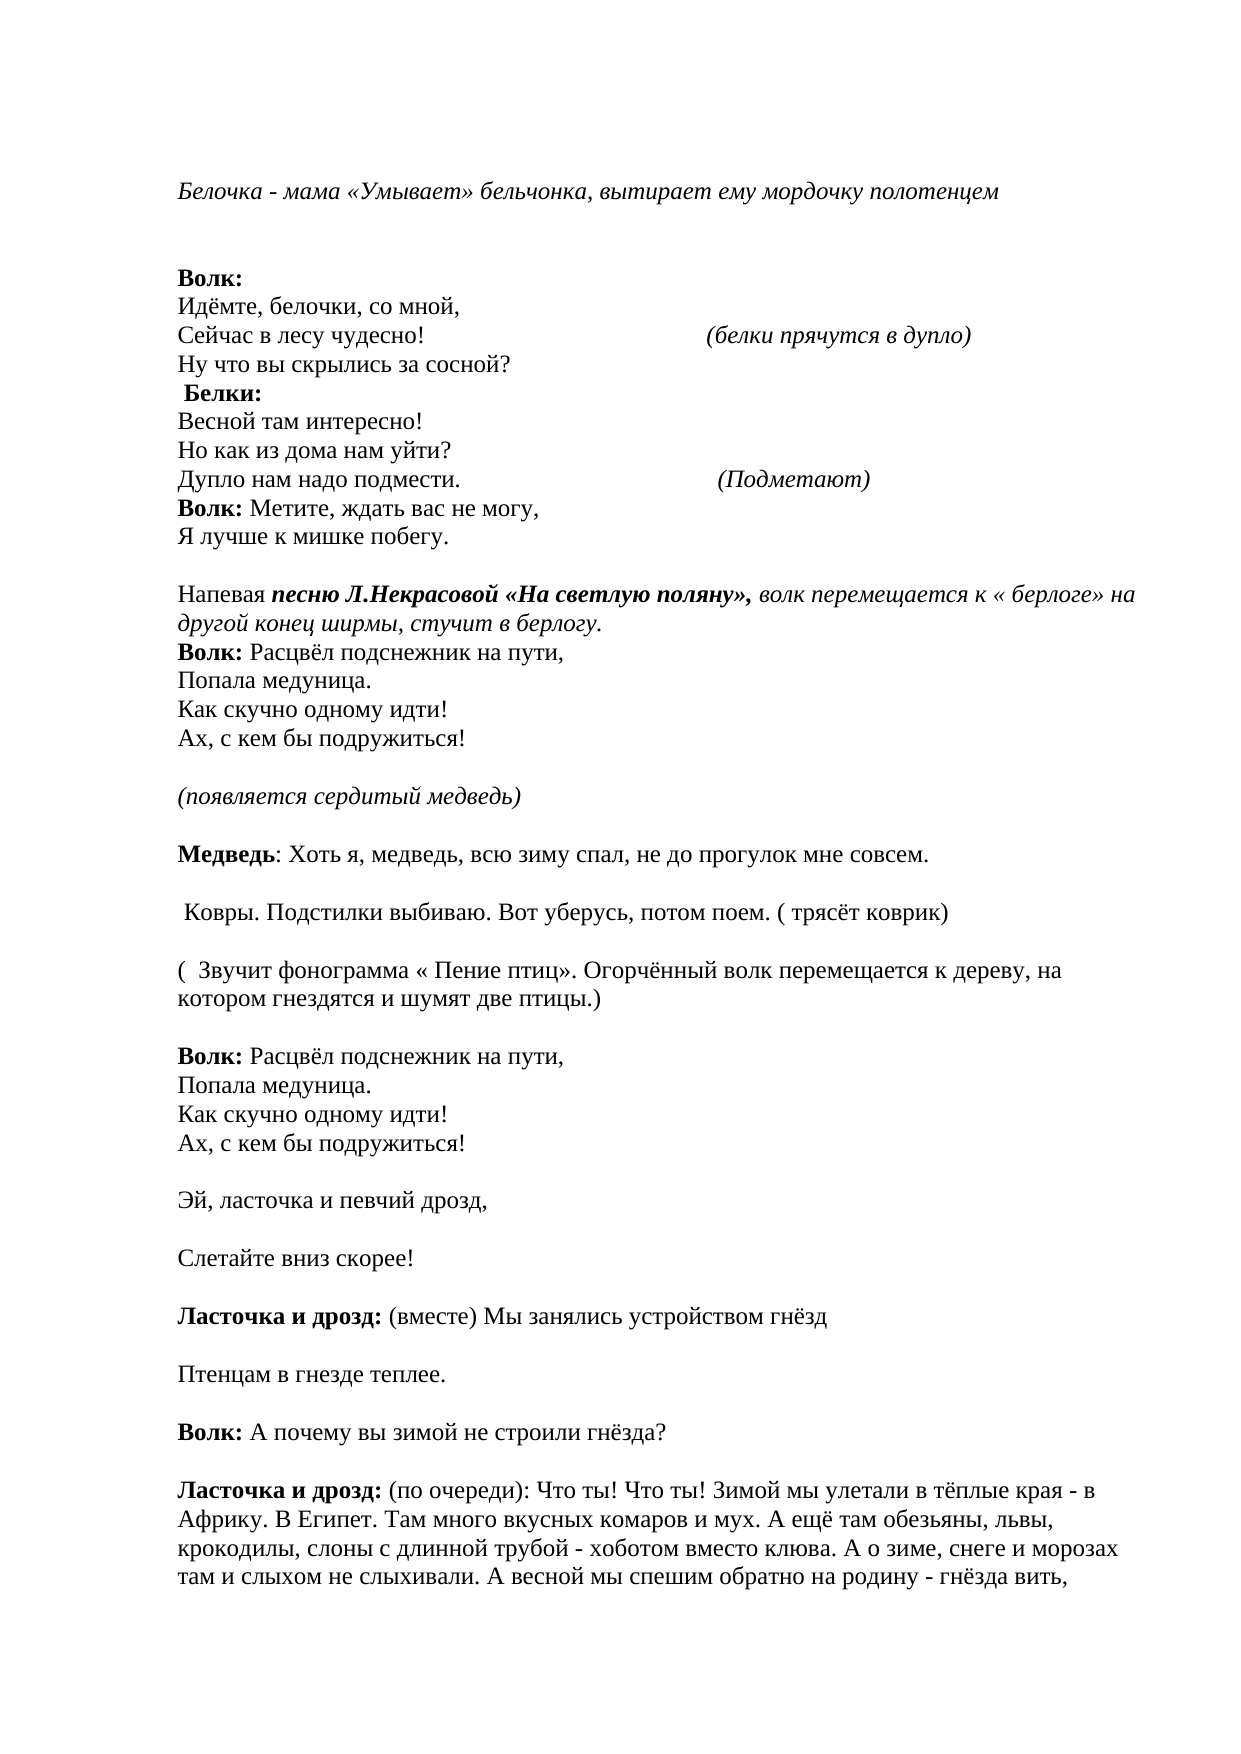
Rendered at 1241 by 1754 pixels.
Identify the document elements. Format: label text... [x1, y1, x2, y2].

text Волк: А почему вы зимой не строили гнёзда? [177, 1417, 1152, 1446]
text Белочка - мама «Умывает» бельчонка, вытирает ему мордочку полотенцем [177, 176, 1152, 205]
text Напевая песню Л.Некрасовой «На светлую поляну», волк перемещается к « берлоге» на другой конец ширмы, стучит в берлогу. Волк: Расцвёл подснежник на пути, Попала медуница. Как скучно одному идти! Ах, с кем бы подружиться! [177, 579, 1152, 752]
text Волк: Расцвёл подснежник на пути, Попала медуница. Как скучно одному идти! Ах, с кем бы подружиться! [177, 1041, 1152, 1156]
text Медведь: Хоть я, медведь, всю зиму спал, не до прогулок мне совсем. [177, 839, 1152, 868]
text Ковры. Подстилки выбиваю. Вот уберусь, потом поем. ( трясёт коврик) [177, 897, 1152, 926]
text ( Звучит фонограмма « Пение птиц». Огорчённый волк перемещается к дереву, на котором гнездятся и шумят две птицы.) [177, 955, 1152, 1012]
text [177, 1475, 1152, 1590]
text Птенцам в гнезде теплее. [177, 1359, 1152, 1388]
text Эй, ласточка и певчий дрозд, [177, 1186, 1152, 1214]
text Волк: Идёмте, белочки, со мной, Сейчас в лесу чудесно! (белки прячутся в дупло) Ну что вы скрылись за сосной? Белки: Весной там интересно! Но как из дома нам уйти? Дупло нам надо подмести. (Подметают) Волк: Метите, ждать вас не могу, Я лучше к мишке побегу. [177, 234, 1152, 550]
text (появляется сердитый медведь) [177, 781, 1152, 810]
text Слетайте вниз скорее! [177, 1243, 1152, 1272]
text Ласточка и дрозд: (вместе) Мы занялись устройством гнёзд [177, 1301, 1152, 1330]
